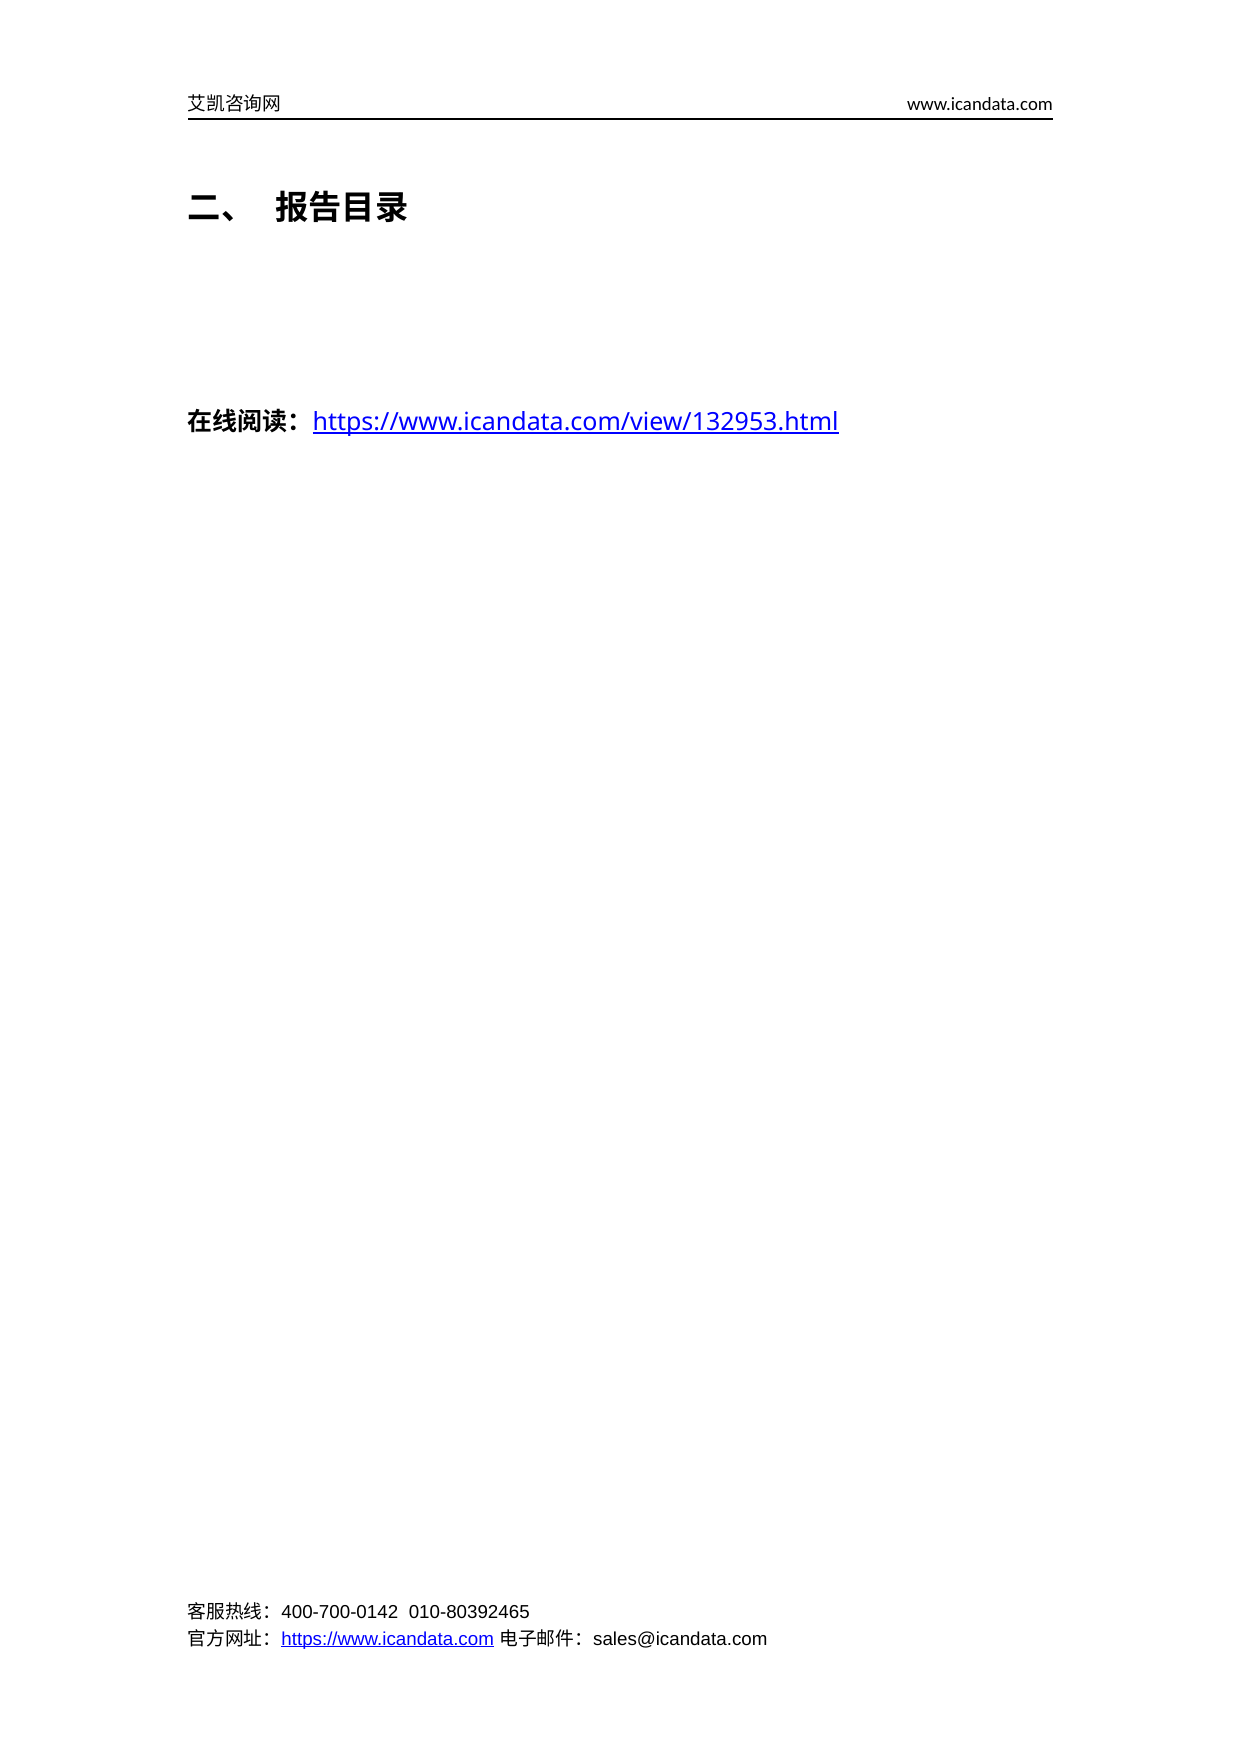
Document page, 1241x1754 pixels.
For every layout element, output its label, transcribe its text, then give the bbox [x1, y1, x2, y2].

text 在线阅读：https://www.icandata.com/view/132953.html [187, 387, 1053, 452]
subtitle 报告目录 [187, 172, 1053, 237]
